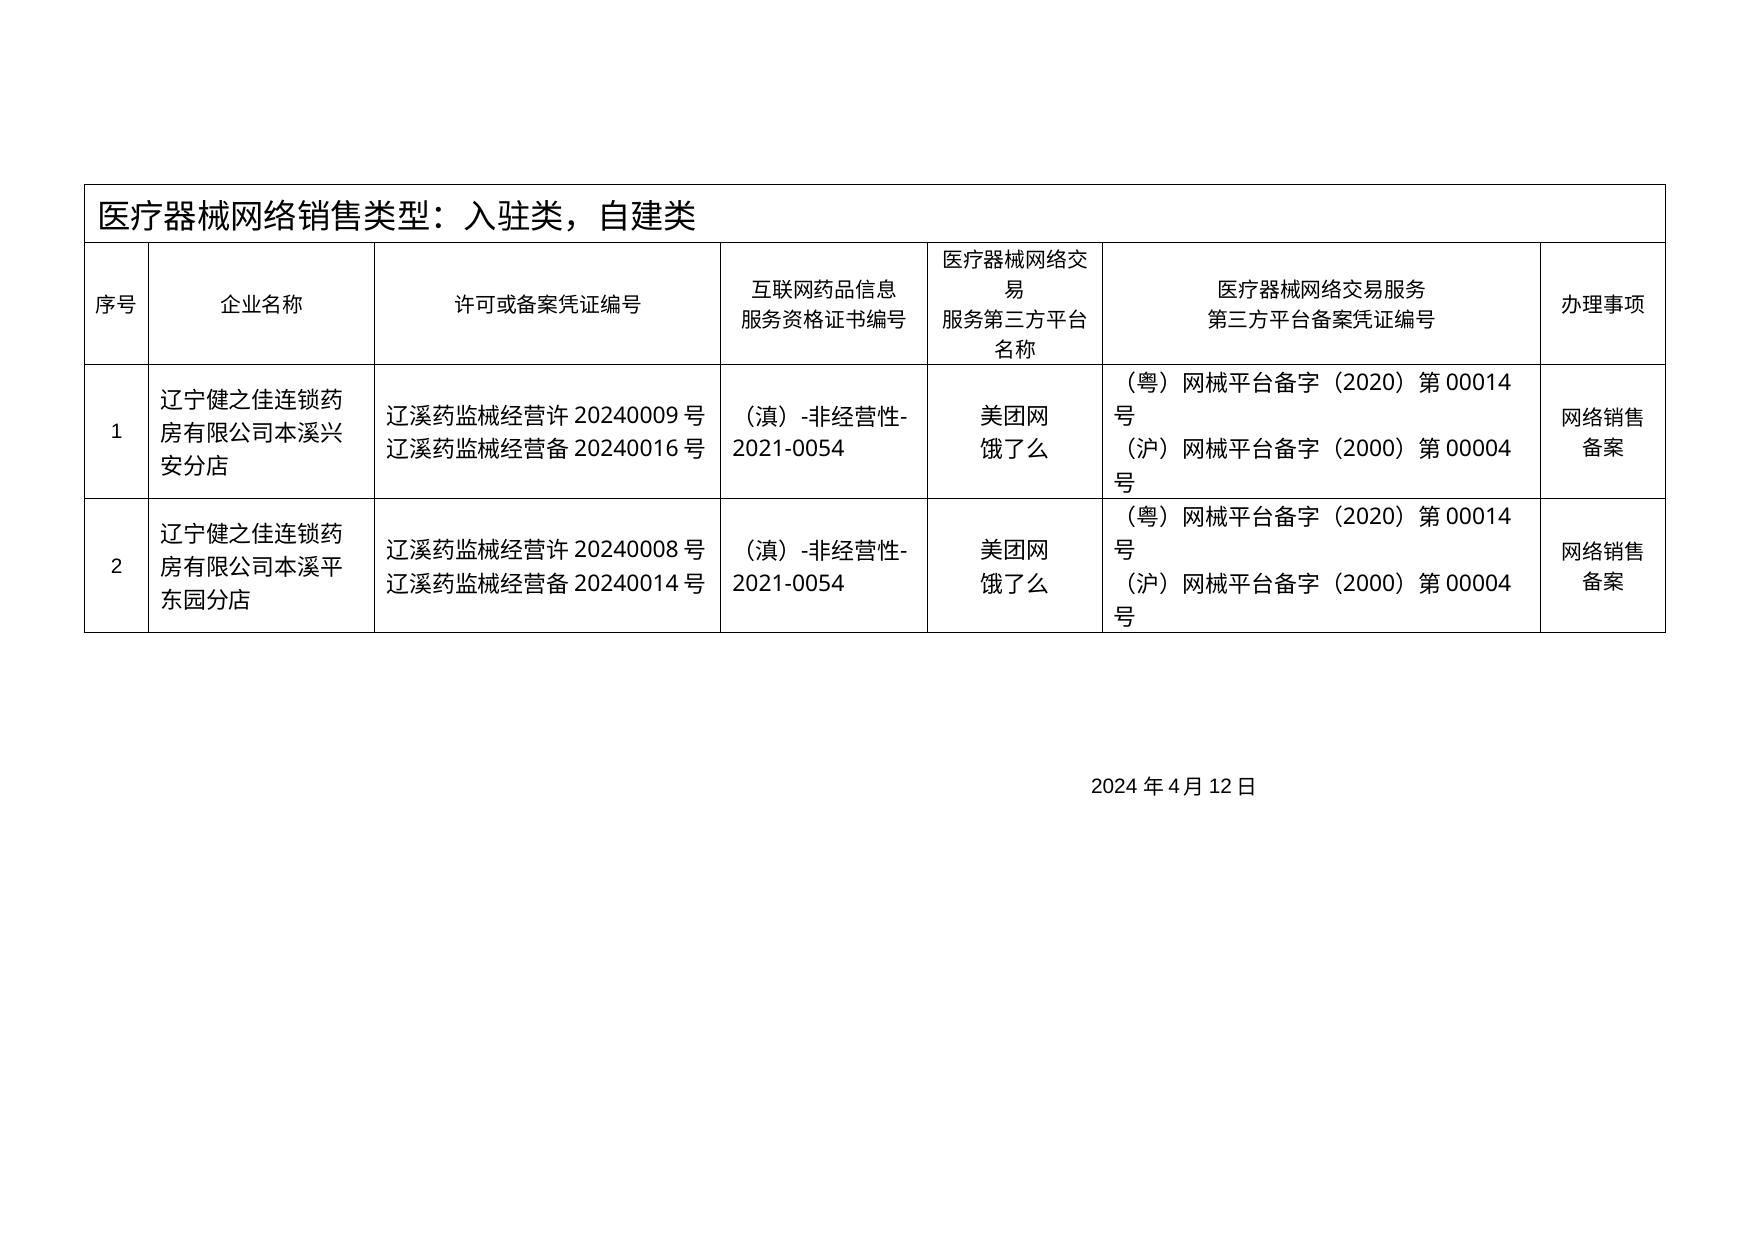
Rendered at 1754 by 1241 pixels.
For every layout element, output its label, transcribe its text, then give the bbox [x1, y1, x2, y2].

table_cell （滇）-非经营性-2021-0054 [721, 499, 927, 632]
table_cell 许可或备案凭证编号 [375, 243, 720, 364]
table_cell 网络销售备案 [1541, 365, 1665, 498]
table_cell （滇）-非经营性-2021-0054 [721, 365, 927, 498]
table_cell 辽宁健之佳连锁药房有限公司本溪兴安分店 [149, 365, 374, 498]
table_cell 医疗器械网络交易服务 第三方平台备案凭证编号 [1103, 243, 1540, 364]
table_cell 1 [85, 365, 148, 498]
table_cell 企业名称 [149, 243, 374, 364]
table_cell 辽宁健之佳连锁药房有限公司本溪平东园分店 [149, 499, 374, 632]
table_cell 辽溪药监械经营许20240009号辽溪药监械经营备20240016号 [375, 365, 720, 498]
table_cell 办理事项 [1541, 243, 1665, 364]
text 2024年4月12日 [89, 769, 1665, 802]
table_cell 互联网药品信息 服务资格证书编号 [721, 243, 927, 364]
table_cell 美团网 饿了么 [928, 365, 1102, 498]
table_header 医疗器械网络销售类型：入驻类，自建类 [85, 185, 1665, 242]
table_cell （粤）网械平台备字（2020）第00014号 （沪）网械平台备字（2000）第00004号 [1103, 365, 1540, 498]
table_cell 网络销售备案 [1541, 499, 1665, 632]
table_cell 2 [85, 499, 148, 632]
table_cell 美团网 饿了么 [928, 499, 1102, 632]
table_cell （粤）网械平台备字（2020）第00014号 （沪）网械平台备字（2000）第00004号 [1103, 499, 1540, 632]
table_cell 辽溪药监械经营许20240008号辽溪药监械经营备20240014号 [375, 499, 720, 632]
table_cell 医疗器械网络交易 服务第三方平台名称 [928, 243, 1102, 364]
table_cell 序号 [85, 243, 148, 364]
